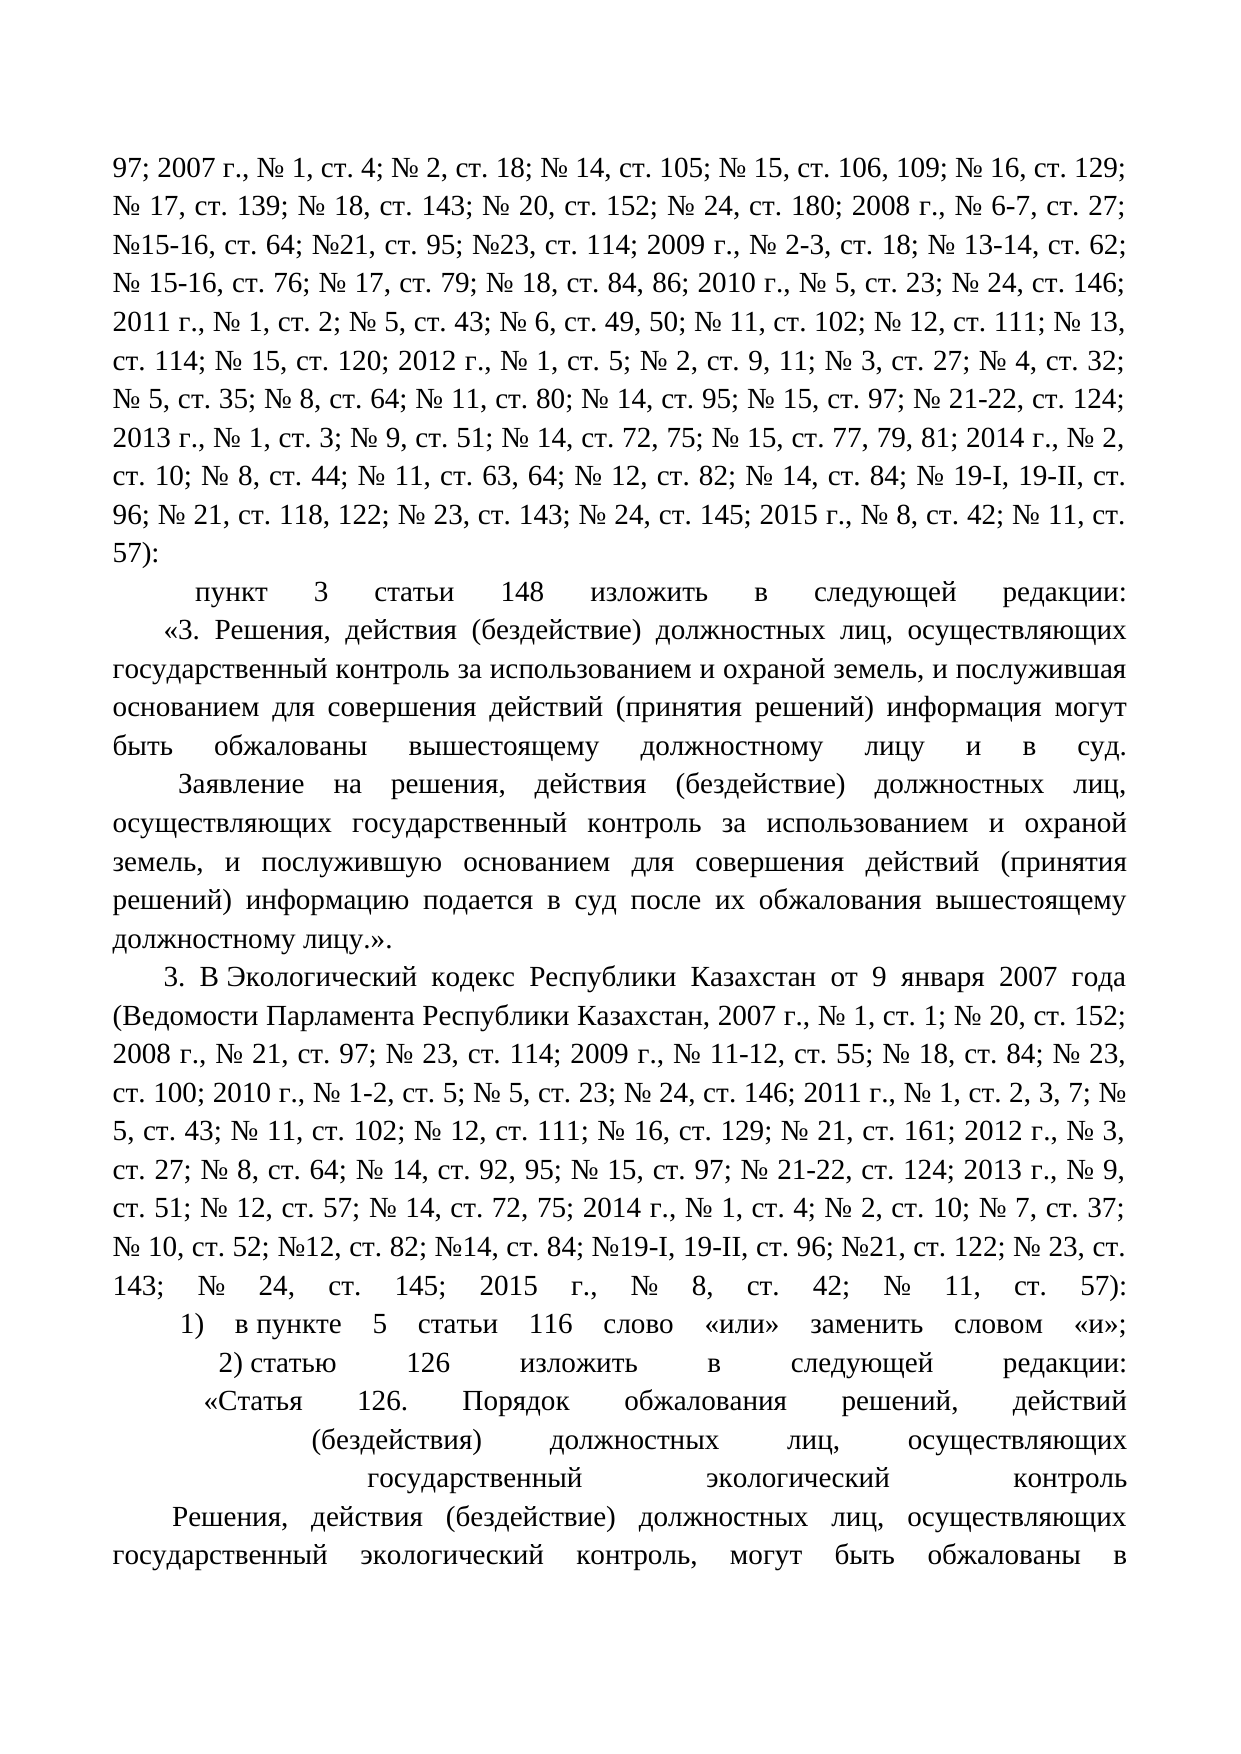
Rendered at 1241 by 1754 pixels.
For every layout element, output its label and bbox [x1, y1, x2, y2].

text [112, 150, 1128, 954]
text [112, 959, 1128, 1571]
